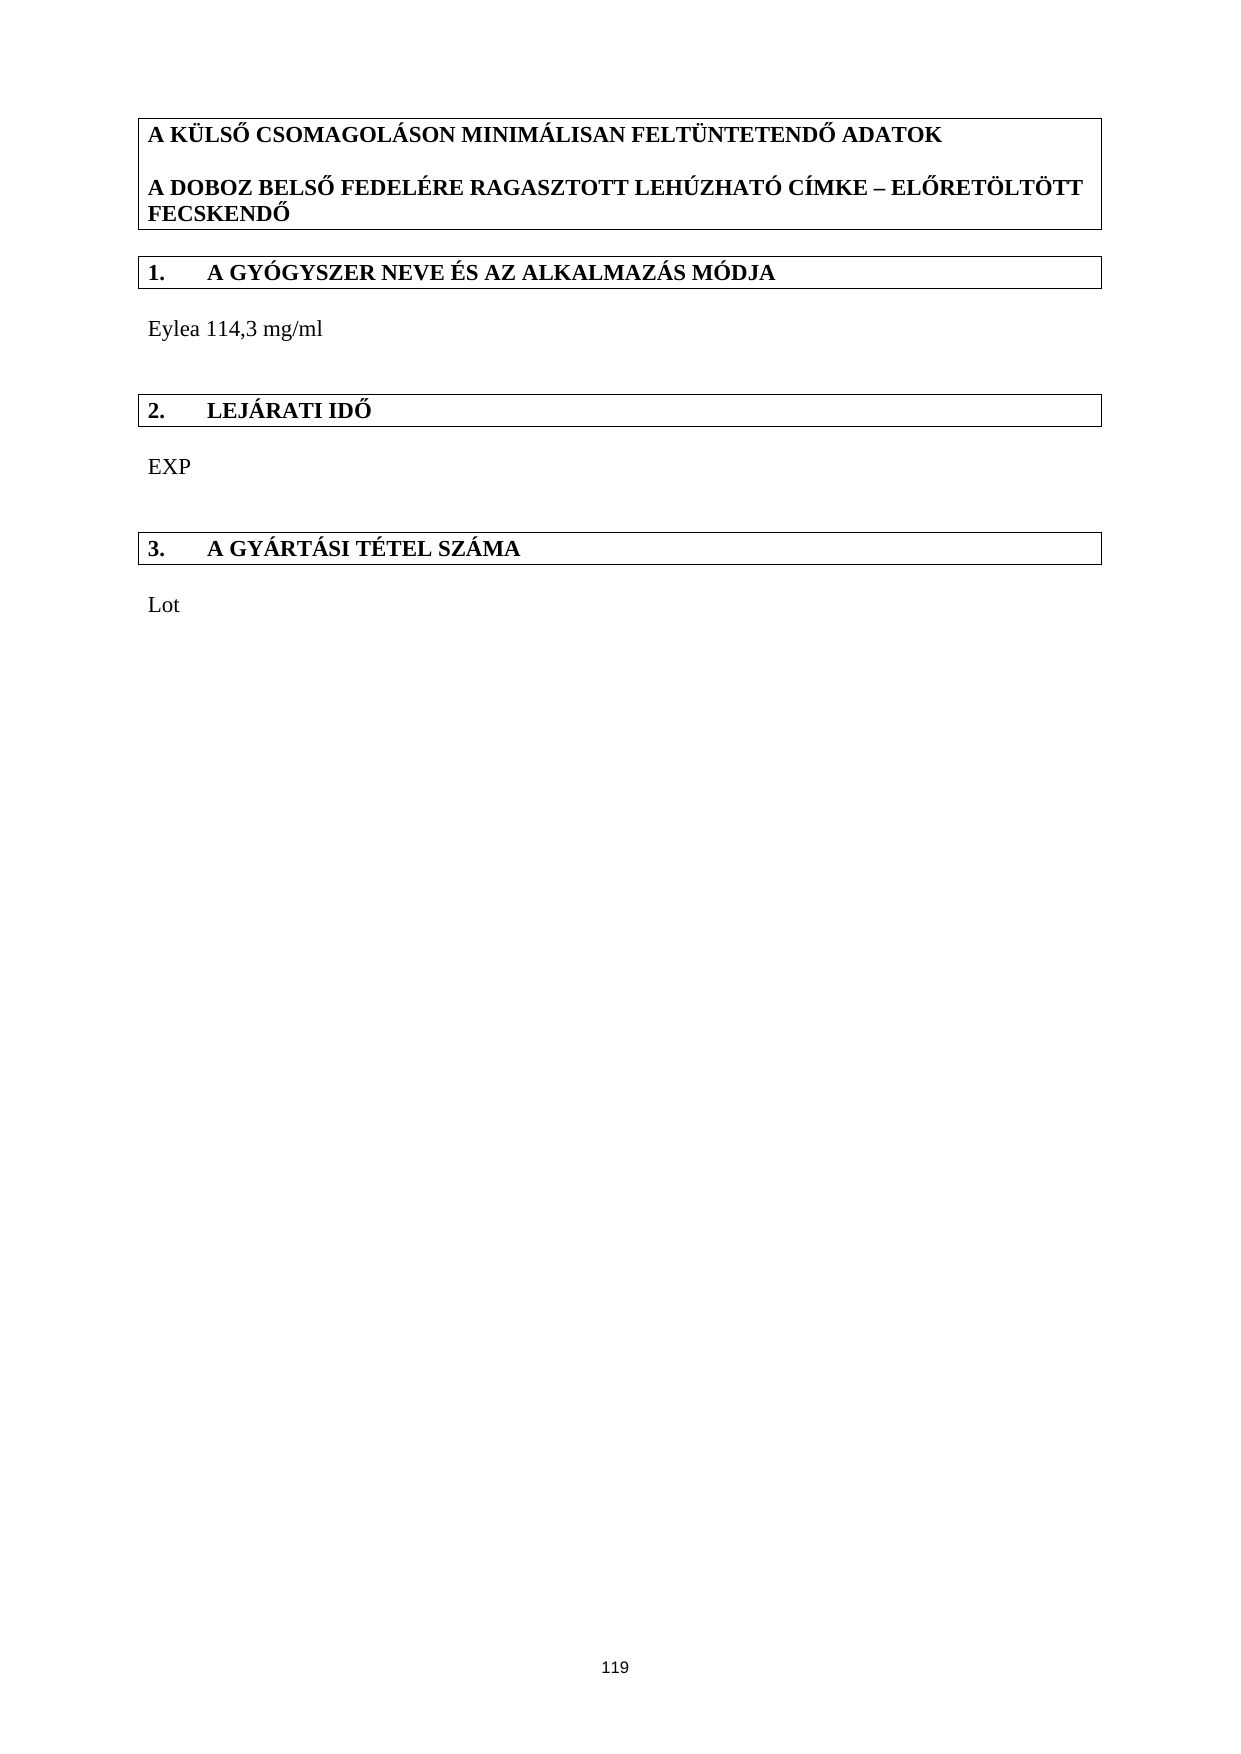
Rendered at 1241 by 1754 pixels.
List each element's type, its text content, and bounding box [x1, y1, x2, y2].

text Lot [148, 591, 1081, 617]
text EXP [148, 453, 1092, 479]
text 3. A GYÁRTÁSI TÉTEL SZÁMA [139, 533, 1101, 564]
text A KÜLSŐ CSOMAGOLÁSON MINIMÁLISAN FELTÜNTETENDŐ ADATOK [139, 119, 1101, 148]
text 1. A GYÓGYSZER NEVE ÉS AZ ALKALMAZÁS MÓDJA [139, 257, 1101, 288]
text Eylea 114,3 mg/ml [148, 315, 1092, 341]
text 2. LEJÁRATI IDŐ [139, 395, 1101, 426]
text A DOBOZ BELSŐ FEDELÉRE RAGASZTOTT LEHÚZHATÓ CÍMKE – ELŐRETÖLTÖTT FECSKENDŐ [139, 171, 1101, 229]
